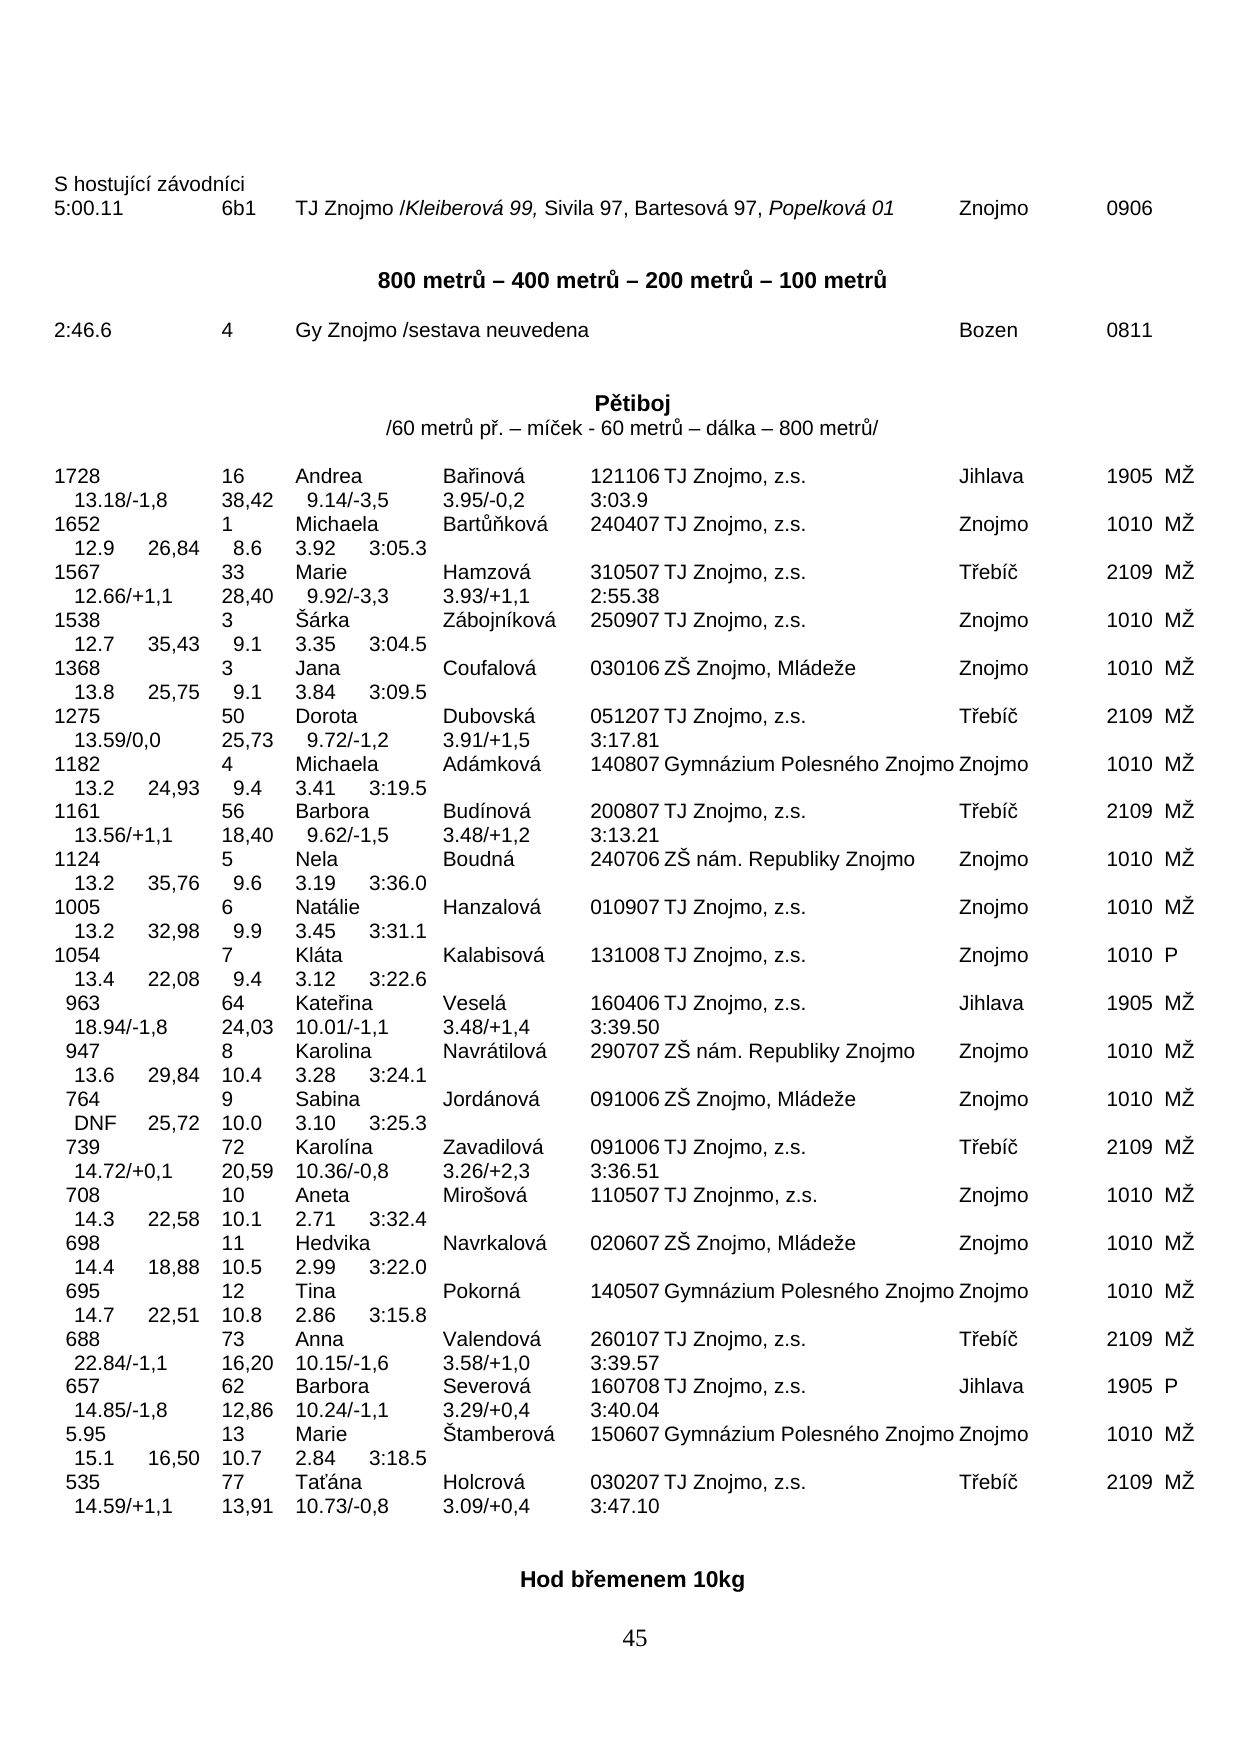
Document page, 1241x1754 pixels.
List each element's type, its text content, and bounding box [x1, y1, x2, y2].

text 1182 4 Michaela Adámková 140807 Gymnázium Polesného Znojmo Znojmo 1010 MŽ [54, 751, 1211, 775]
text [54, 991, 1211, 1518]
text 12.7 35,43 9.1 3.35 3:04.5 [54, 632, 1211, 656]
text 13.18/-1,8 38,42 9.14/-3,5 3.95/-0,2 3:03.9 [54, 488, 1211, 512]
text 1567 33 Marie Hamzová 310507 TJ Znojmo, z.s. Třebíč 2109 MŽ [54, 560, 1211, 584]
text 13.2 35,76 9.6 3.19 3:36.0 [54, 871, 1211, 895]
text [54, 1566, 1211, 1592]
text 13.59/0,0 25,73 9.72/-1,2 3.91/+1,5 3:17.81 [54, 727, 1211, 751]
text 1124 5 Nela Boudná 240706 ZŠ nám. Republiky Znojmo Znojmo 1010 MŽ [54, 847, 1211, 871]
text 13.56/+1,1 18,40 9.62/-1,5 3.48/+1,2 3:13.21 [54, 823, 1211, 847]
text S hostující závodníci [54, 172, 1211, 196]
text 2:46.6 4 Gy Znojmo /sestava neuvedena Bozen 0811 [54, 318, 1211, 342]
text 1728 16 Andrea Bařinová 121106 TJ Znojmo, z.s. Jihlava 1905 MŽ [54, 464, 1211, 488]
text 13.2 32,98 9.9 3.45 3:31.1 [54, 919, 1211, 943]
text 1054 7 Kláta Kalabisová 131008 TJ Znojmo, z.s. Znojmo 1010 P [54, 943, 1211, 967]
text Pětiboj [54, 390, 1211, 416]
text 13.2 24,93 9.4 3.41 3:19.5 [54, 775, 1211, 799]
text 800 metrů – 400 metrů – 200 metrů – 100 metrů [54, 267, 1211, 294]
text 13.8 25,75 9.1 3.84 3:09.5 [54, 679, 1211, 703]
text 5:00.11 6b1 TJ Znojmo /Kleiberová 99, Sivila 97, Bartesová 97, Popelková 01 Znojmo 0906 [54, 196, 1211, 219]
text 1161 56 Barbora Budínová 200807 TJ Znojmo, z.s. Třebíč 2109 MŽ [54, 799, 1211, 823]
text 12.66/+1,1 28,40 9.92/-3,3 3.93/+1,1 2:55.38 [54, 584, 1211, 608]
text 1005 6 Natálie Hanzalová 010907 TJ Znojmo, z.s. Znojmo 1010 MŽ [54, 895, 1211, 919]
text 12.9 26,84 8.6 3.92 3:05.3 [54, 536, 1211, 560]
text 13.4 22,08 9.4 3.12 3:22.6 [54, 967, 1211, 991]
text 1275 50 Dorota Dubovská 051207 TJ Znojmo, z.s. Třebíč 2109 MŽ [54, 703, 1211, 727]
text 1368 3 Jana Coufalová 030106 ZŠ Znojmo, Mládeže Znojmo 1010 MŽ [54, 656, 1211, 679]
text /60 metrů př. – míček - 60 metrů – dálka – 800 metrů/ [54, 416, 1211, 440]
text 1538 3 Šárka Zábojníková 250907 TJ Znojmo, z.s. Znojmo 1010 MŽ [54, 608, 1211, 632]
text 1652 1 Michaela Bartůňková 240407 TJ Znojmo, z.s. Znojmo 1010 MŽ [54, 512, 1211, 536]
